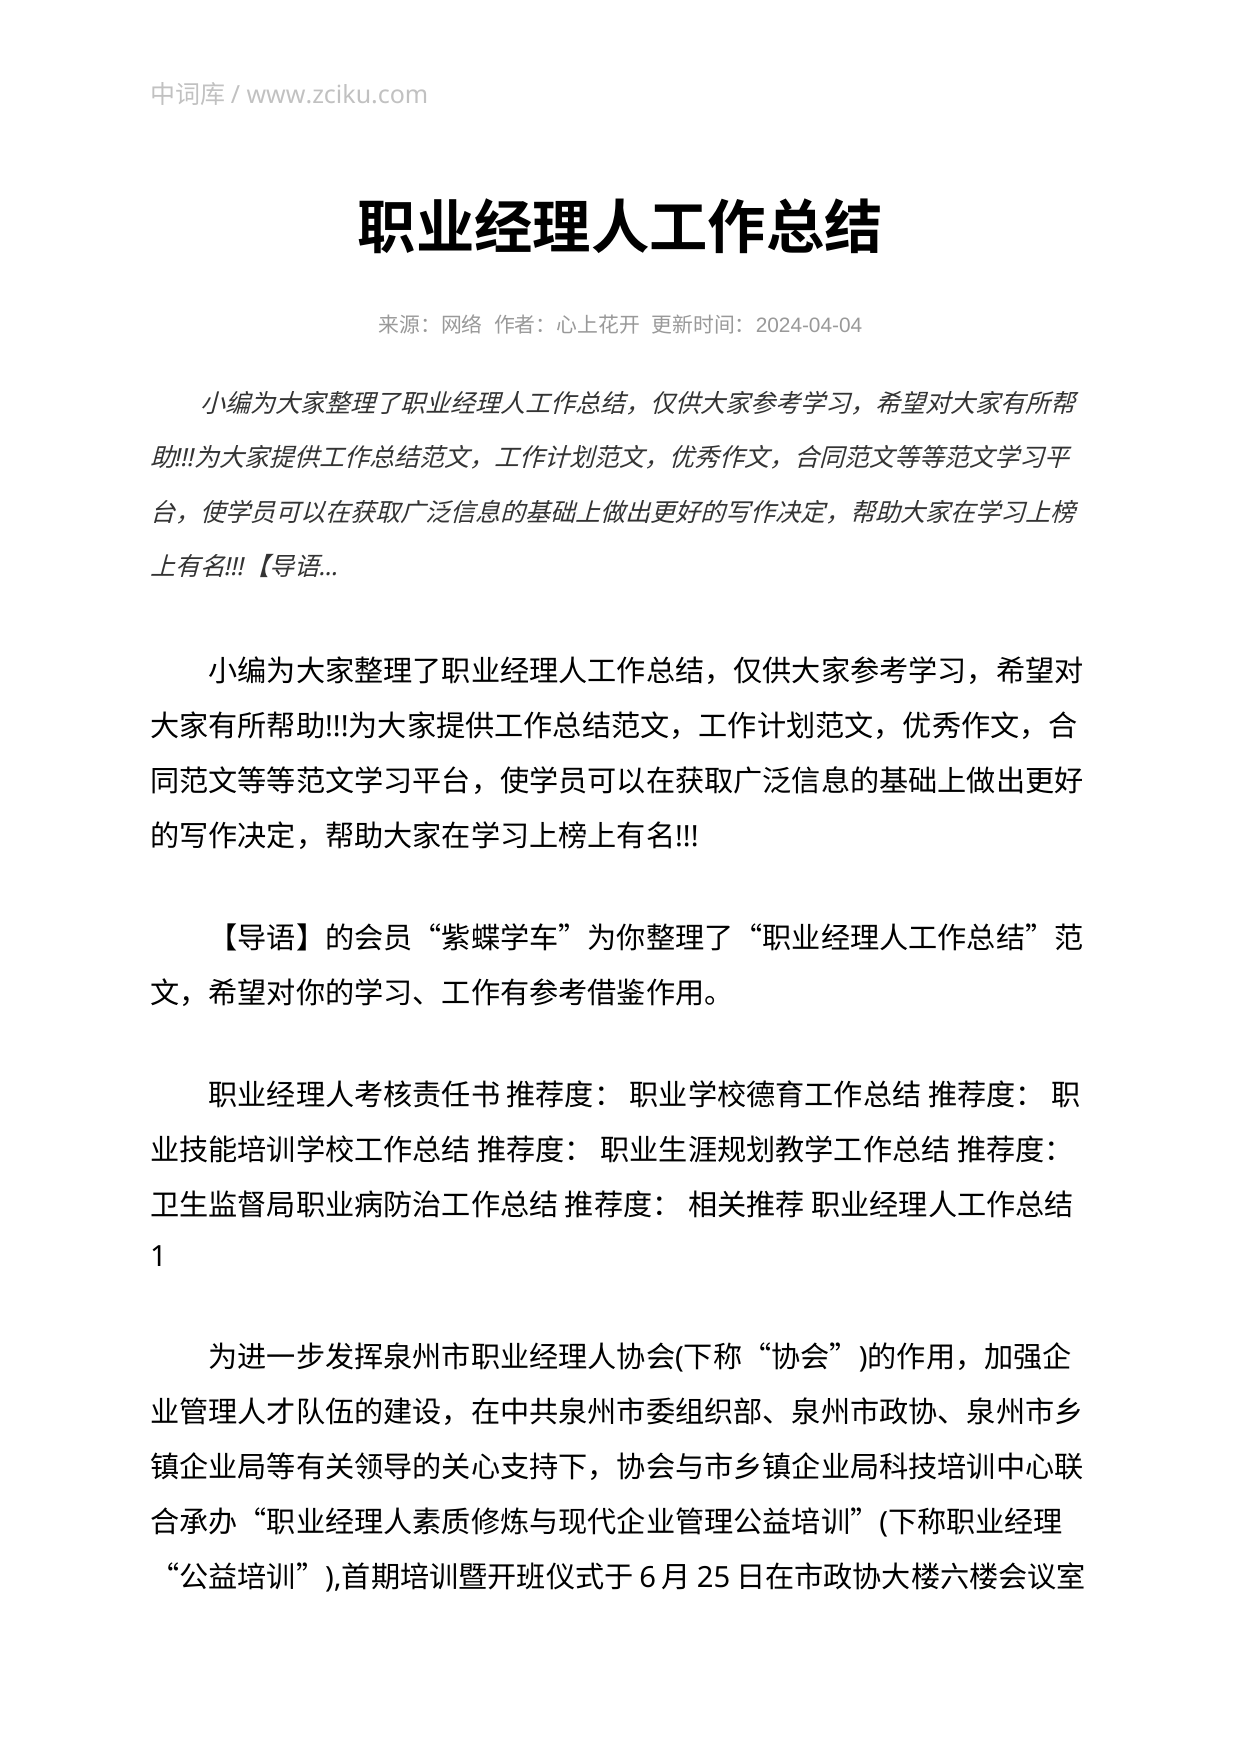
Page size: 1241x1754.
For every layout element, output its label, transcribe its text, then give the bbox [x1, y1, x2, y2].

text 小编为大家整理了职业经理人工作总结，仅供大家参考学习，希望对大家有所帮助!!!为大家提供工作总结范文，工作计划范文，优秀作文，合同范文等等范文学习平台，使学员可以在获取广泛信息的基础上做出更好的写作决定，帮助大家在学习上榜上有名!!! [150, 648, 1090, 855]
text 职业经理人考核责任书 推荐度： 职业学校德育工作总结 推荐度： 职业技能培训学校工作总结 推荐度： 职业生涯规划教学工作总结 推荐度： 卫生监督局职业病防治工作总结 推荐度： 相关推荐 职业经理人工作总结1 [150, 1071, 1090, 1275]
text 来源：网络 作者：心上花开 更新时间：2024-04-04 [150, 313, 1090, 337]
text 小编为大家整理了职业经理人工作总结，仅供大家参考学习，希望对大家有所帮助!!!为大家提供工作总结范文，工作计划范文，优秀作文，合同范文等等范文学习平台，使学员可以在获取广泛信息的基础上做出更好的写作决定，帮助大家在学习上榜上有名!!!【导语... [150, 383, 1090, 583]
subtitle 职业经理人工作总结 [150, 181, 1090, 266]
text 【导语】的会员“紫蝶学车”为你整理了“职业经理人工作总结”范文，希望对你的学习、工作有参考借鉴作用。 [150, 914, 1090, 1012]
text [150, 1334, 1090, 1596]
